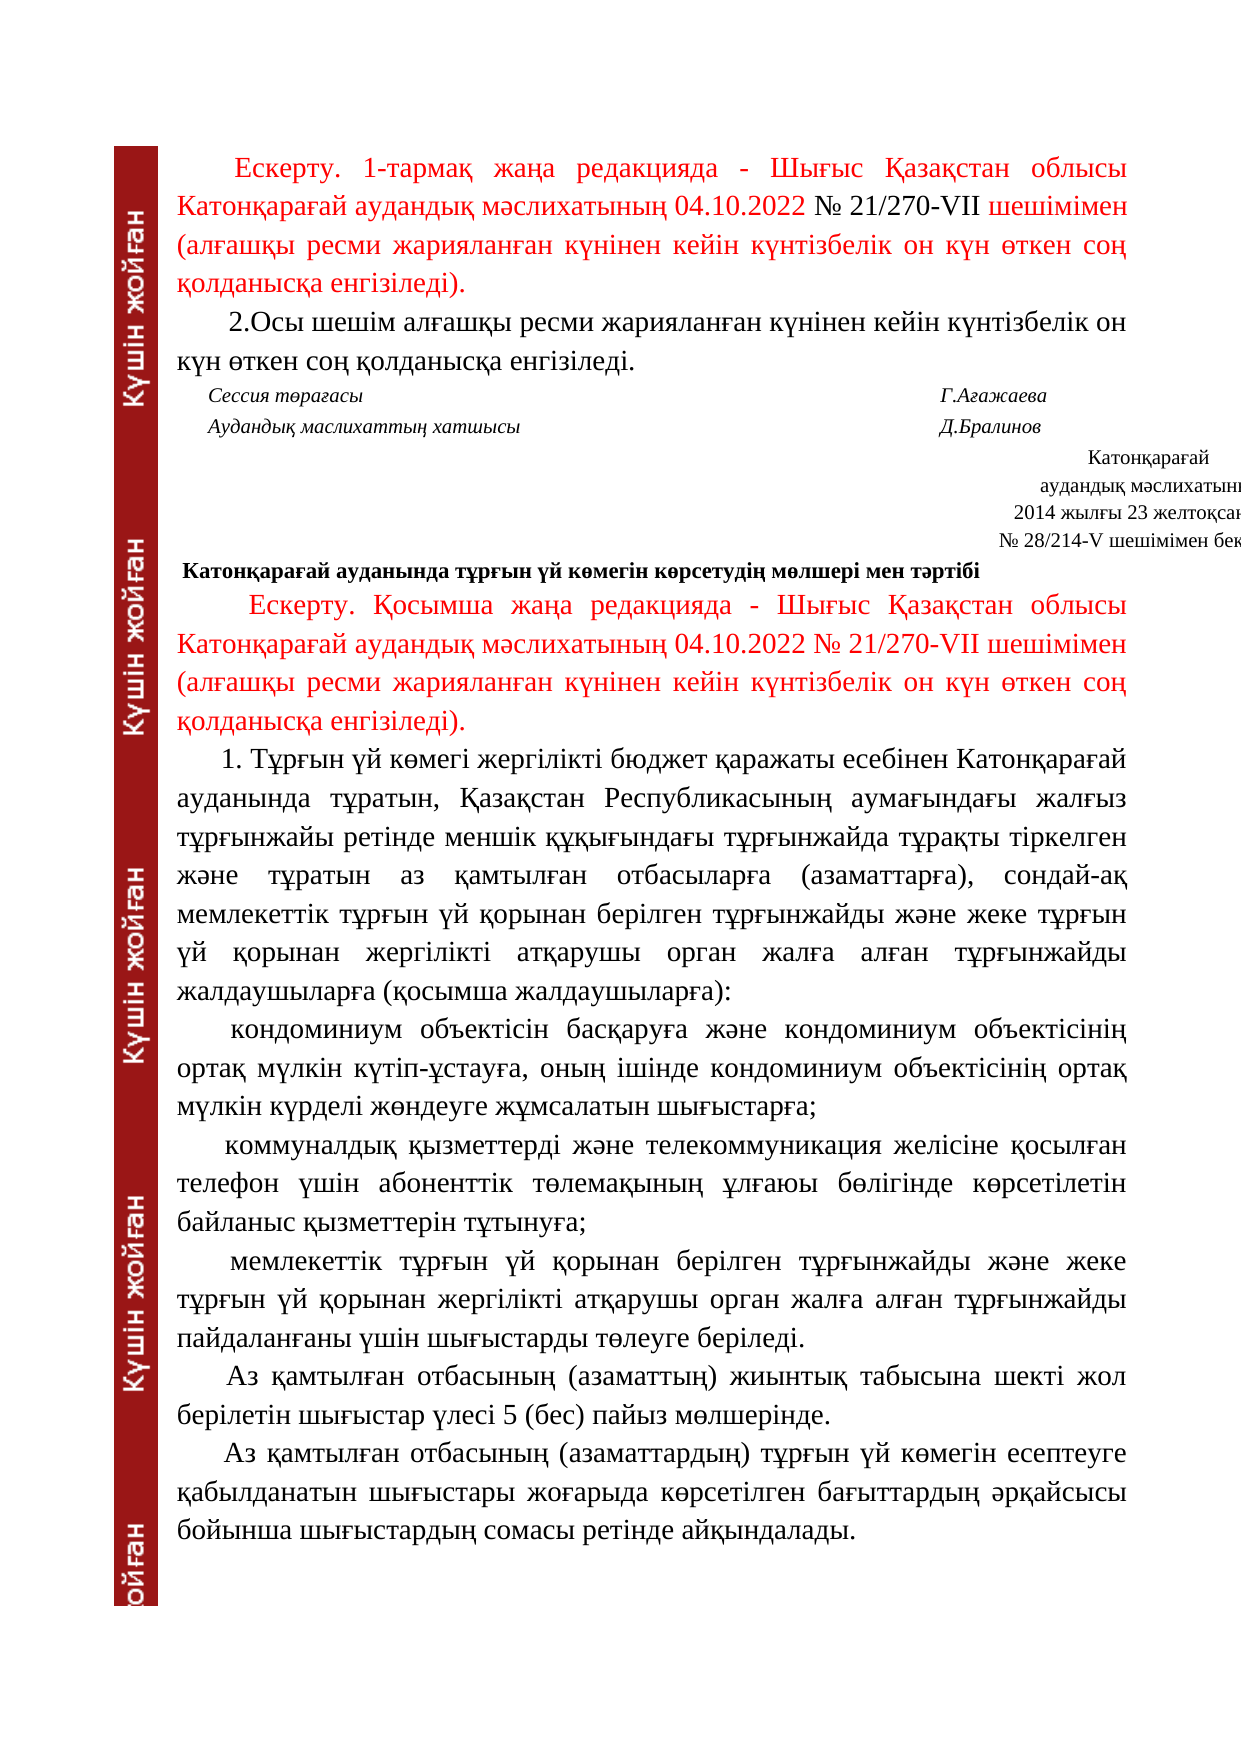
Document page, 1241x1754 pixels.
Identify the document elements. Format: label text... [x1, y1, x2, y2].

picture [114, 583, 158, 587]
table_cell Аудандық маслихаттың хатшысы [101, 412, 939, 443]
table_header Г.Ағажаева [939, 381, 1240, 412]
text Ескерту. Қосымша жаңа редакцияда - Шығыс Қазақстан облысы Катонқарағай аудандық мәслихатының 04.10.2022 № 21/270-VII шешімімен (алғашқы ресми жарияланған күнінен кейін күнтізбелік он күн өткен соң қолданысқа енгізіледі). [112, 587, 1128, 737]
picture [114, 1238, 158, 1243]
text Катонқарағай ауданында тұрғын үй көмегін көрсетудің мөлшері мен тәртібі [112, 557, 1128, 583]
text Аз қамтылған отбасының (азаматтың) жиынтық табысына шекті жол берілетін шығыстар үлесі 5 (бес) пайыз мөлшерінде. [112, 1358, 1128, 1430]
picture [114, 376, 158, 381]
picture [114, 737, 158, 742]
picture [114, 1122, 158, 1127]
text коммуналдық қызметтерді және телекоммуникация желісіне қосылған телефон үшін абоненттік төлемақының ұлғаюы бөлігінде көрсетілетін байланыс қызметтерін тұтынуға; [112, 1127, 1128, 1238]
table_header [101, 443, 912, 557]
text кондоминиум объектісін басқаруға және кондоминиум объектісінің ортақ мүлкін күтіп-ұстауға, оның ішінде кондоминиум объектісінің ортақ мүлкін күрделі жөндеуге жұмсалатын шығыстарға; [112, 1011, 1128, 1122]
picture [114, 1546, 158, 1606]
picture [114, 299, 158, 304]
picture [114, 146, 158, 150]
picture [114, 1353, 158, 1358]
picture [114, 1430, 158, 1435]
table_cell Д.Бралинов [939, 412, 1240, 443]
text 1. Тұрғын үй көмегі жергілікті бюджет қаражаты есебінен Катонқарағай ауданында тұратын, Қазақстан Республикасының аумағындағы жалғыз тұрғынжайы ретінде меншік құқығындағы тұрғынжайда тұрақты тіркелген және тұратын аз қамтылған отбасыларға (азаматтарға), сондай-ақ мемлекеттік тұрғын үй қорынан берілген тұрғынжайды және жеке тұрғын үй қорынан жергілікті атқарушы орган жалға алған тұрғынжайды жалдаушыларға (қосымша жалдаушыларға): [112, 742, 1128, 1006]
text 2.Осы шешім алғашқы ресми жарияланған күнінен кейін күнтізбелік он күн өткен соң қолданысқа енгізіледі. [112, 304, 1128, 376]
picture [114, 1006, 158, 1011]
table_header Катонқарағай аудандық мәслихатының 2014 жылғы 23 желтоқсандағы № 28/214-V шешімімен бекітілген [912, 443, 1240, 557]
text Ескерту. 1-тармақ жаңа редакцияда - Шығыс Қазақстан облысы Катонқарағай аудандық мәслихатының 04.10.2022 № 21/270-VII шешімімен (алғашқы ресми жарияланған күнінен кейін күнтізбелік он күн өткен соң қолданысқа енгізіледі). [112, 150, 1128, 299]
text Аз қамтылған отбасының (азаматтардың) тұрғын үй көмегін есептеуге қабылданатын шығыстары жоғарыда көрсетілген бағыттардың әрқайсысы бойынша шығыстардың сомасы ретінде айқындалады. [112, 1435, 1128, 1546]
text мемлекеттік тұрғын үй қорынан берілген тұрғынжайды және жеке тұрғын үй қорынан жергілікті атқарушы орган жалға алған тұрғынжайды пайдаланғаны үшін шығыстарды төлеуге беріледі. [112, 1243, 1128, 1353]
table_header Сессия төрағасы [101, 381, 939, 412]
